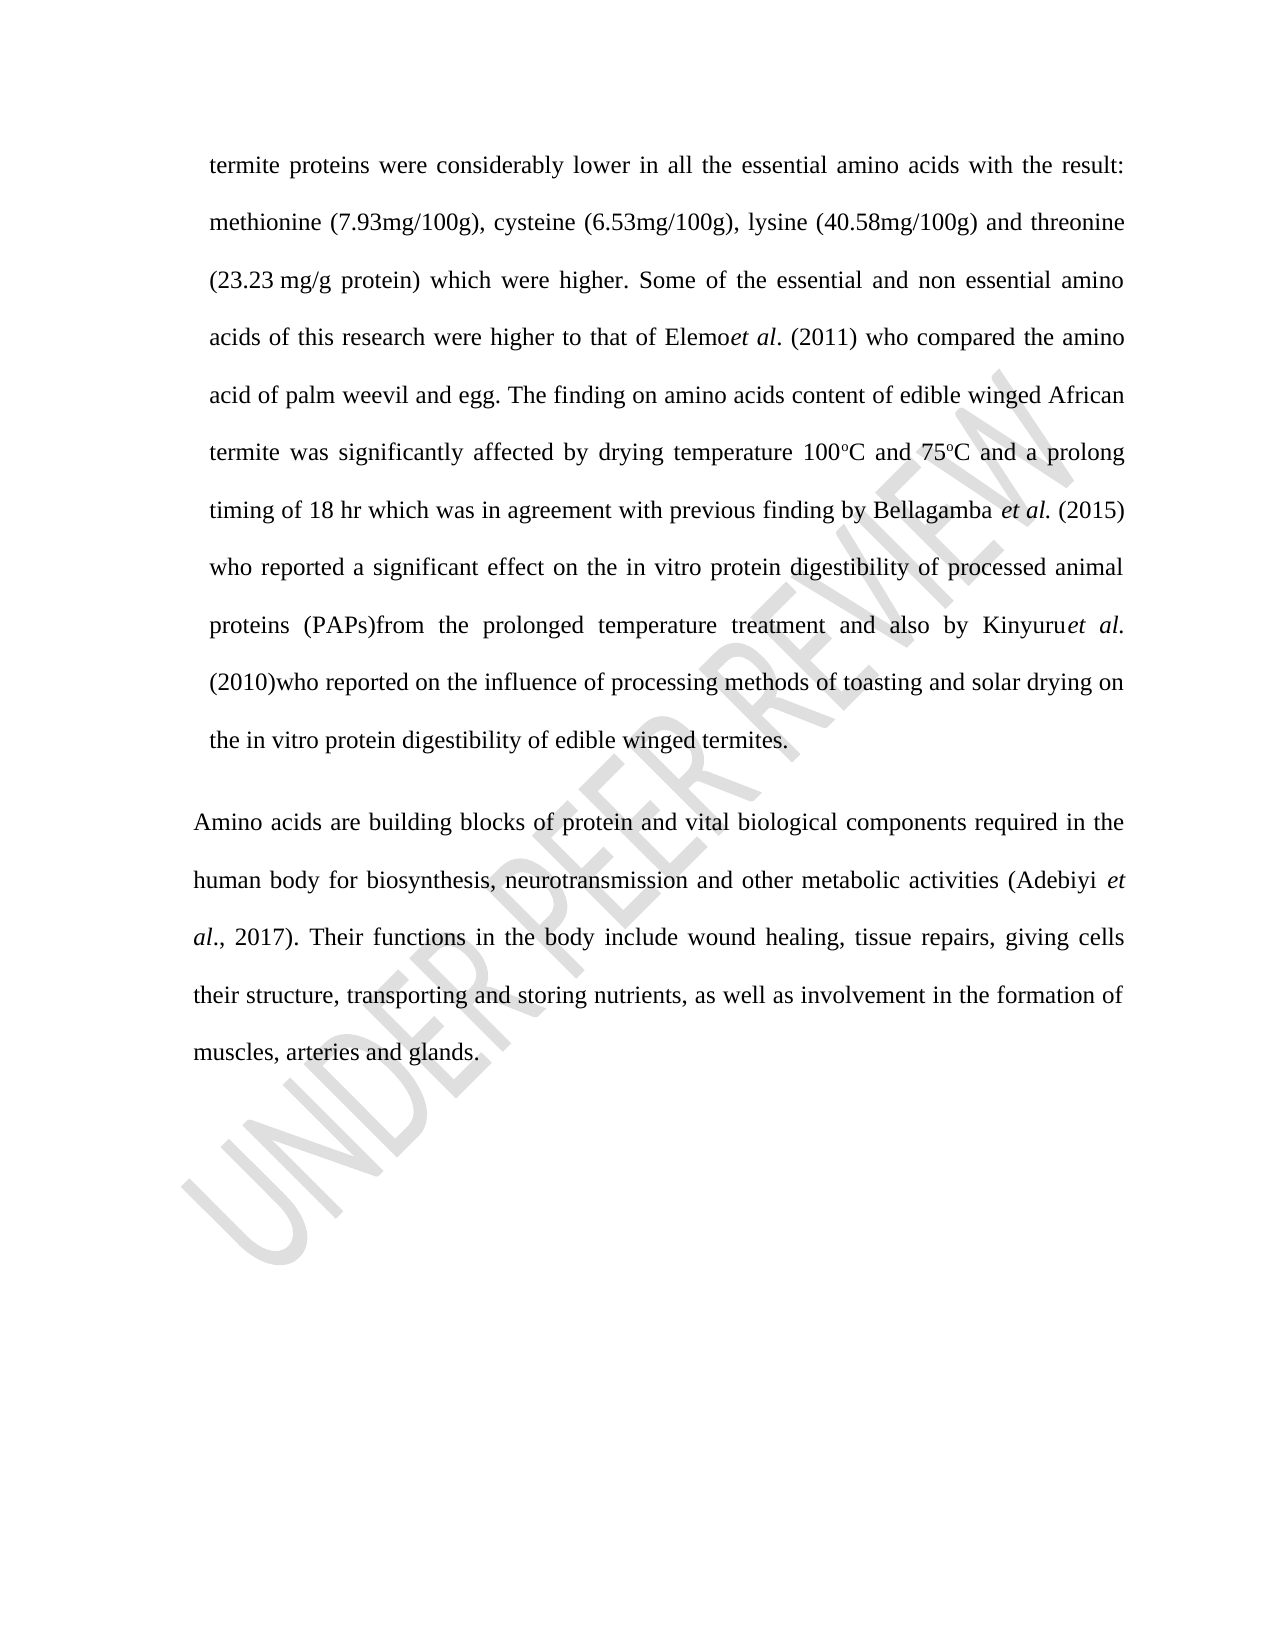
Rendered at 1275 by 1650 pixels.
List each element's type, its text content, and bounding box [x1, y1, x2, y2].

text Amino acids are building blocks of protein and vital biological components required in the human body for biosynthesis, neurotransmission and other metabolic activities (Adebiyi et al., 2017). Their functions in the body include wound healing, tissue repairs, giving cells their structure, transporting and storing nutrients, as well as involvement in the formation of muscles, arteries and glands. [193, 807, 1125, 1066]
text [209, 150, 1125, 754]
